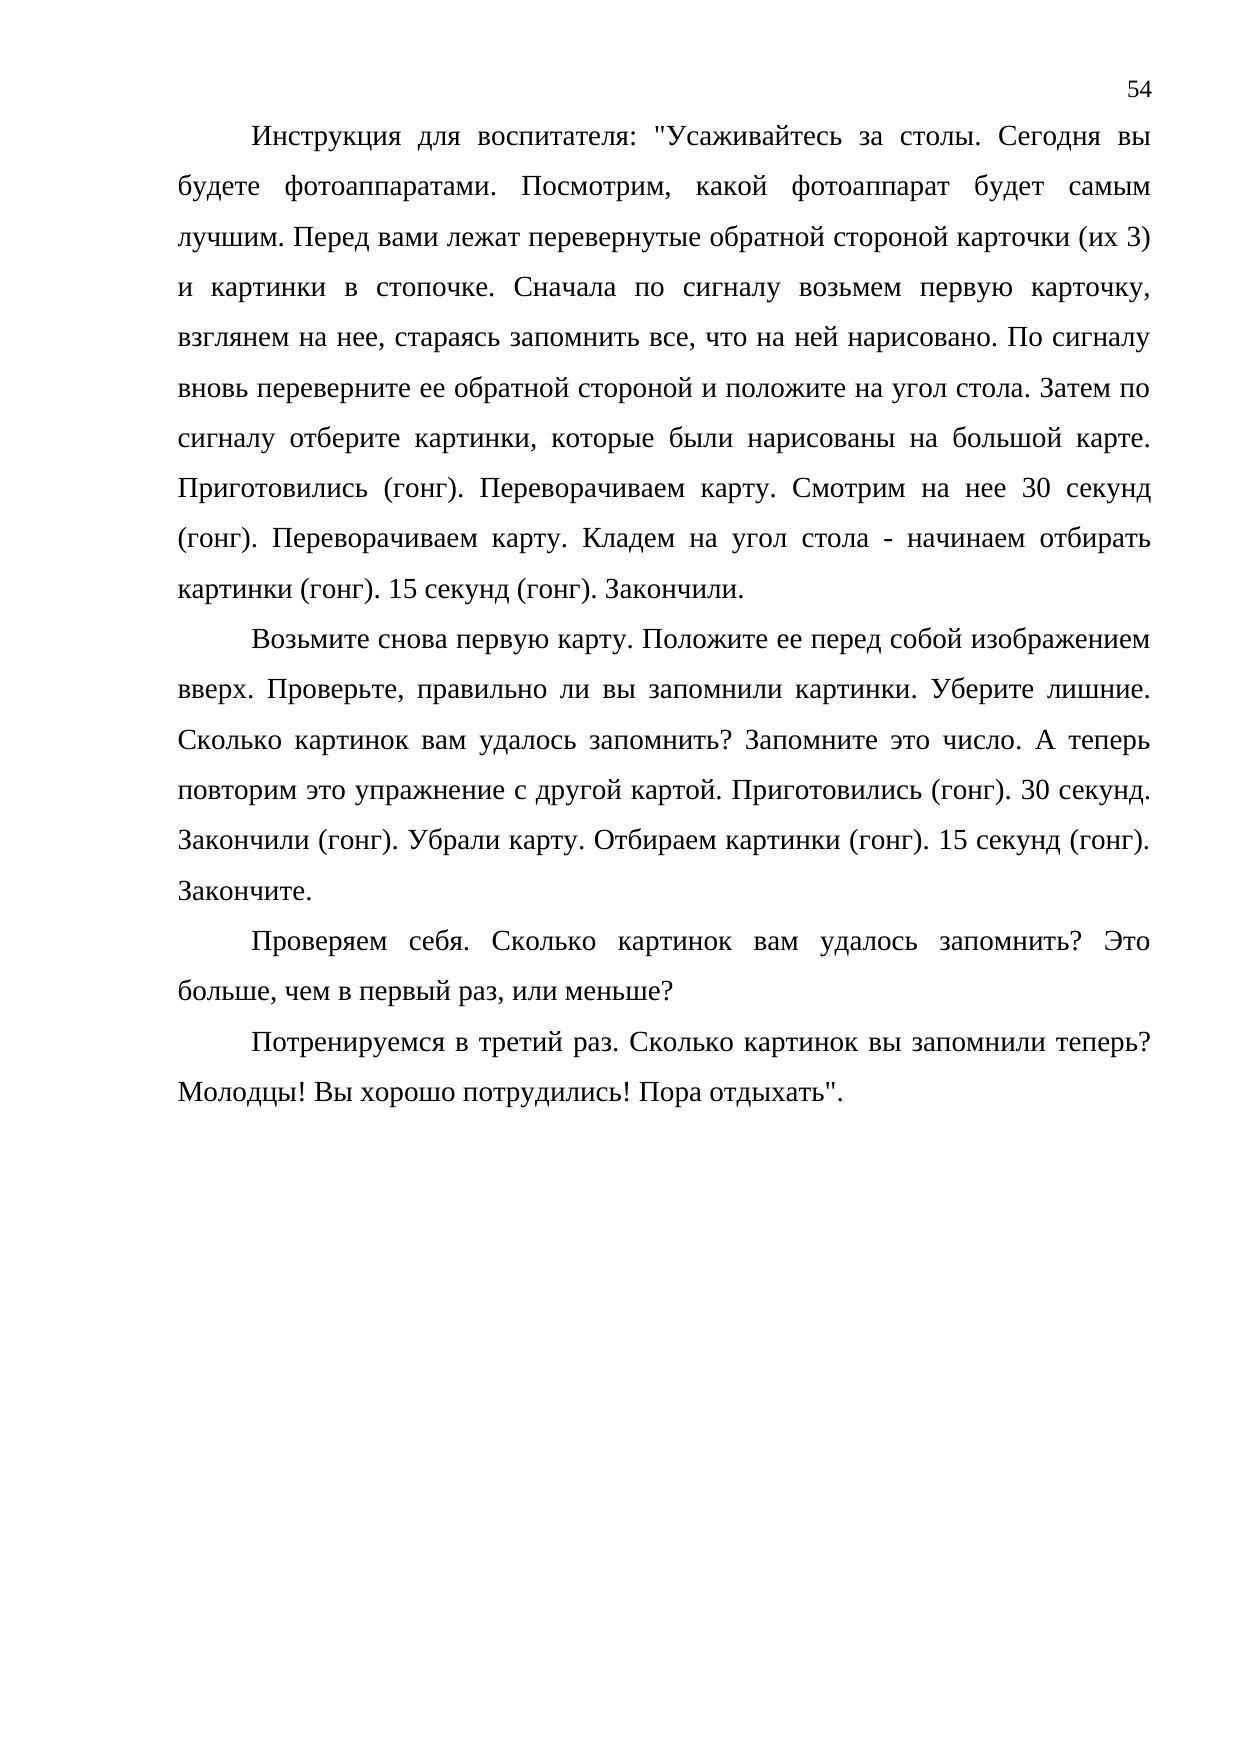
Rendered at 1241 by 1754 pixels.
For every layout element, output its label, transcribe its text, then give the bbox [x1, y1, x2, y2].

text Проверяем себя. Сколько картинок вам удалось запомнить? Это больше, чем в первый раз, или меньше? [177, 923, 1152, 1007]
text Потренируемся в третий раз. Сколько картинок вы запомнили теперь? Молодцы! Вы хорошо потрудились! Пора отдыхать". [177, 1024, 1152, 1108]
text Возьмите снова первую карту. Положите ее перед собой изображением вверх. Проверьте, правильно ли вы запомнили картинки. Уберите лишние. Сколько картинок вам удалось запомнить? Запомните это число. А теперь повторим это упражнение с другой картой. Приготовились (гонг). 30 секунд. Закончили (гонг). Убрали карту. Отбираем картинки (гонг). 15 секунд (гонг). Закончите. [177, 621, 1152, 906]
text Инструкция для воспитателя: "Усаживайтесь за столы. Сегодня вы будете фотоаппаратами. Посмотрим, какой фотоаппарат будет самым лучшим. Перед вами лежат перевернутые обратной стороной карточки (их 3) и картинки в стопочке. Сначала по сигналу возьмем первую карточку, взглянем на нее, стараясь запомнить все, что на ней нарисовано. По сигналу вновь переверните ее обратной стороной и положите на угол стола. Затем по сигналу отберите картинки, которые были нарисованы на большой карте. Приготовились (гонг). Переворачиваем карту. Смотрим на нее 30 секунд (гонг). Переворачиваем карту. Кладем на угол стола - начинаем отбирать картинки (гонг). 15 секунд (гонг). Закончили. [177, 118, 1152, 604]
